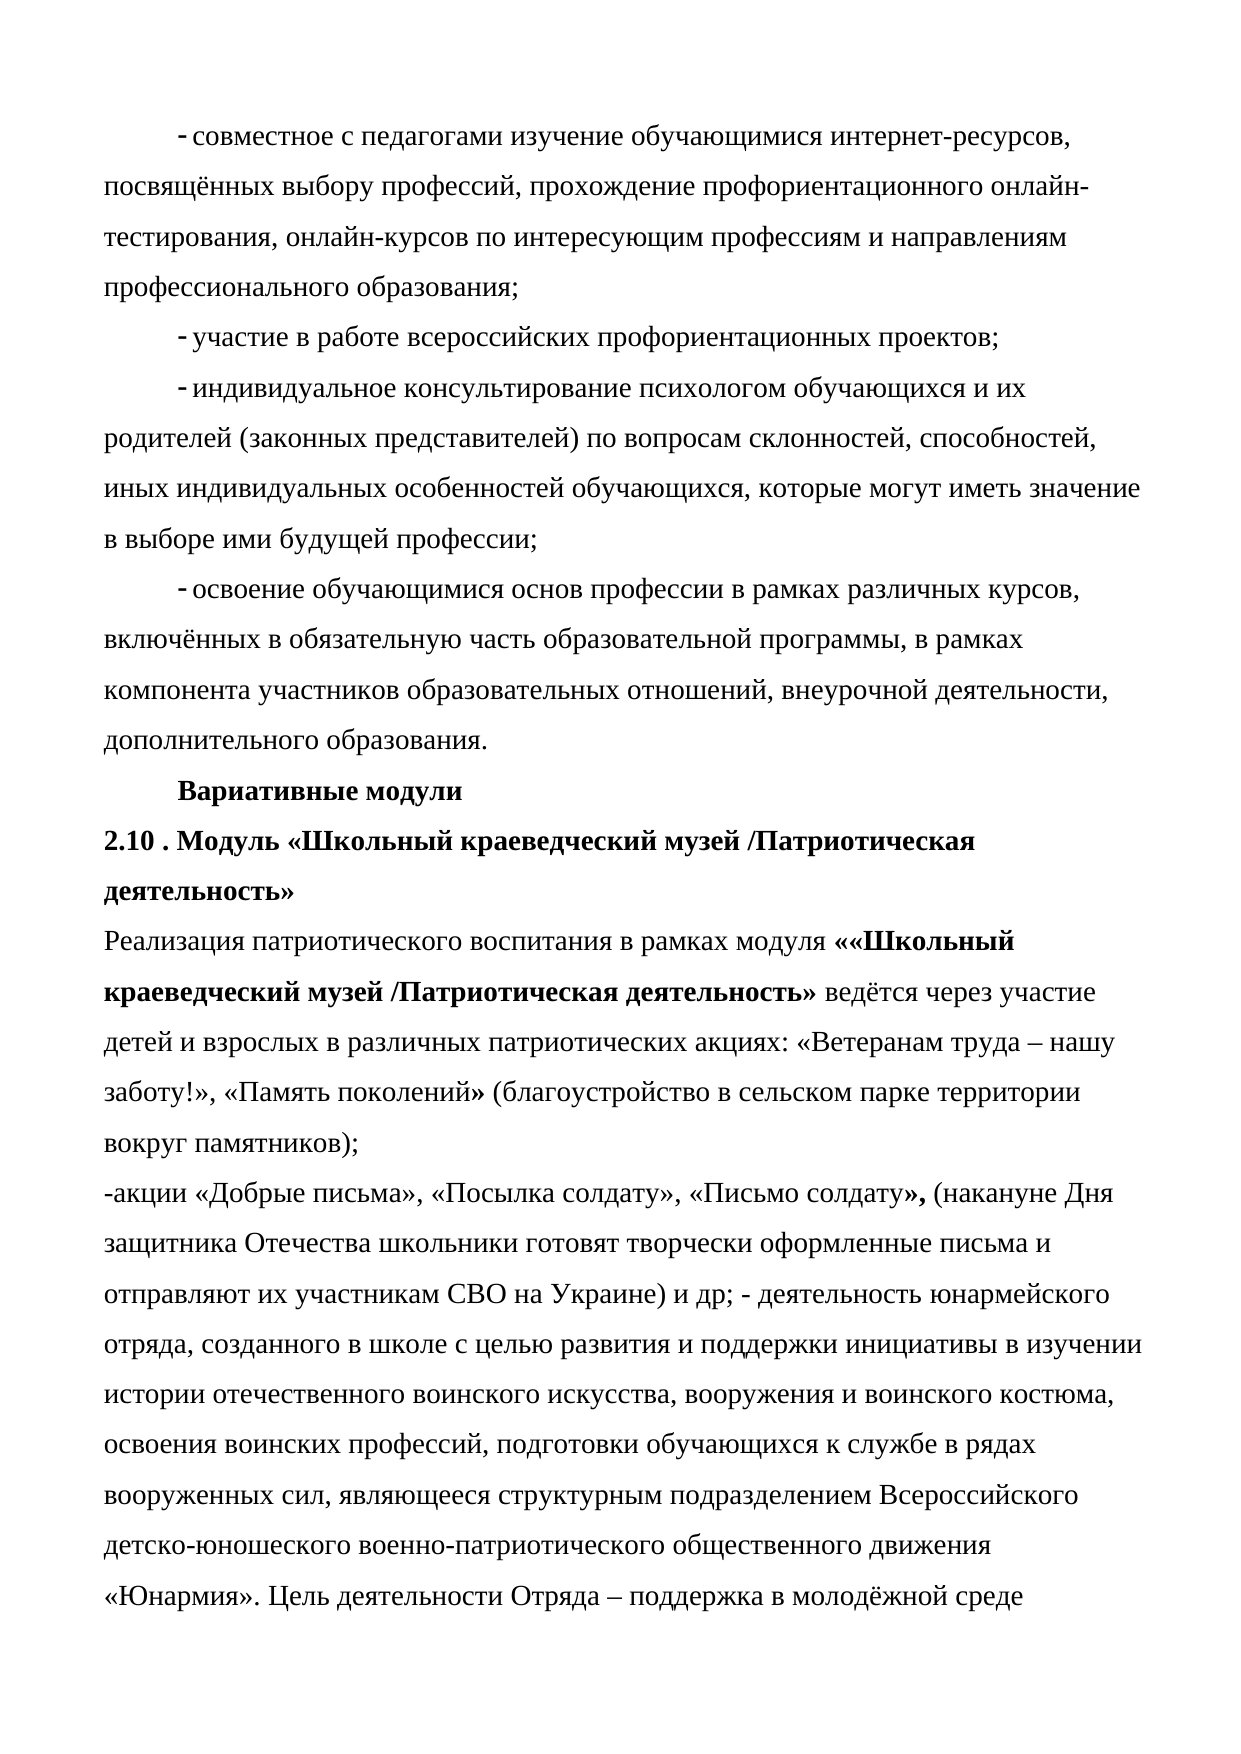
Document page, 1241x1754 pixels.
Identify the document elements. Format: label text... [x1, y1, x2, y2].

list участие в работе всероссийских профориентационных проектов; [103, 319, 1152, 353]
text Вариативные модули [177, 773, 1152, 806]
text 2.10 . Модуль «Школьный краеведческий музей /Патриотическая деятельность» [103, 823, 1152, 907]
text Реализация патриотического воспитания в рамках модуля ««Школьный краеведческий музей /Патриотическая деятельность» ведётся через участие детей и взрослых в различных патриотических акциях: «Ветеранам труда – нашу заботу!», «Память поколений» (благоустройство в сельском парке территории вокруг памятников); [103, 923, 1152, 1158]
list совместное с педагогами изучение обучающимися интернет-ресурсов, посвящённых выбору профессий, прохождение профориентационного онлайн-тестирования, онлайн-курсов по интересующим профессиям и направлениям профессионального образования; [103, 118, 1152, 303]
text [103, 1175, 1152, 1611]
list индивидуальное консультирование психологом обучающихся и их родителей (законных представителей) по вопросам склонностей, способностей, иных индивидуальных особенностей обучающихся, которые могут иметь значение в выборе ими будущей профессии; [103, 370, 1152, 554]
list освоение обучающимися основ профессии в рамках различных курсов, включённых в обязательную часть образовательной программы, в рамках компонента участников образовательных отношений, внеурочной деятельности, дополнительного образования. [103, 571, 1152, 756]
